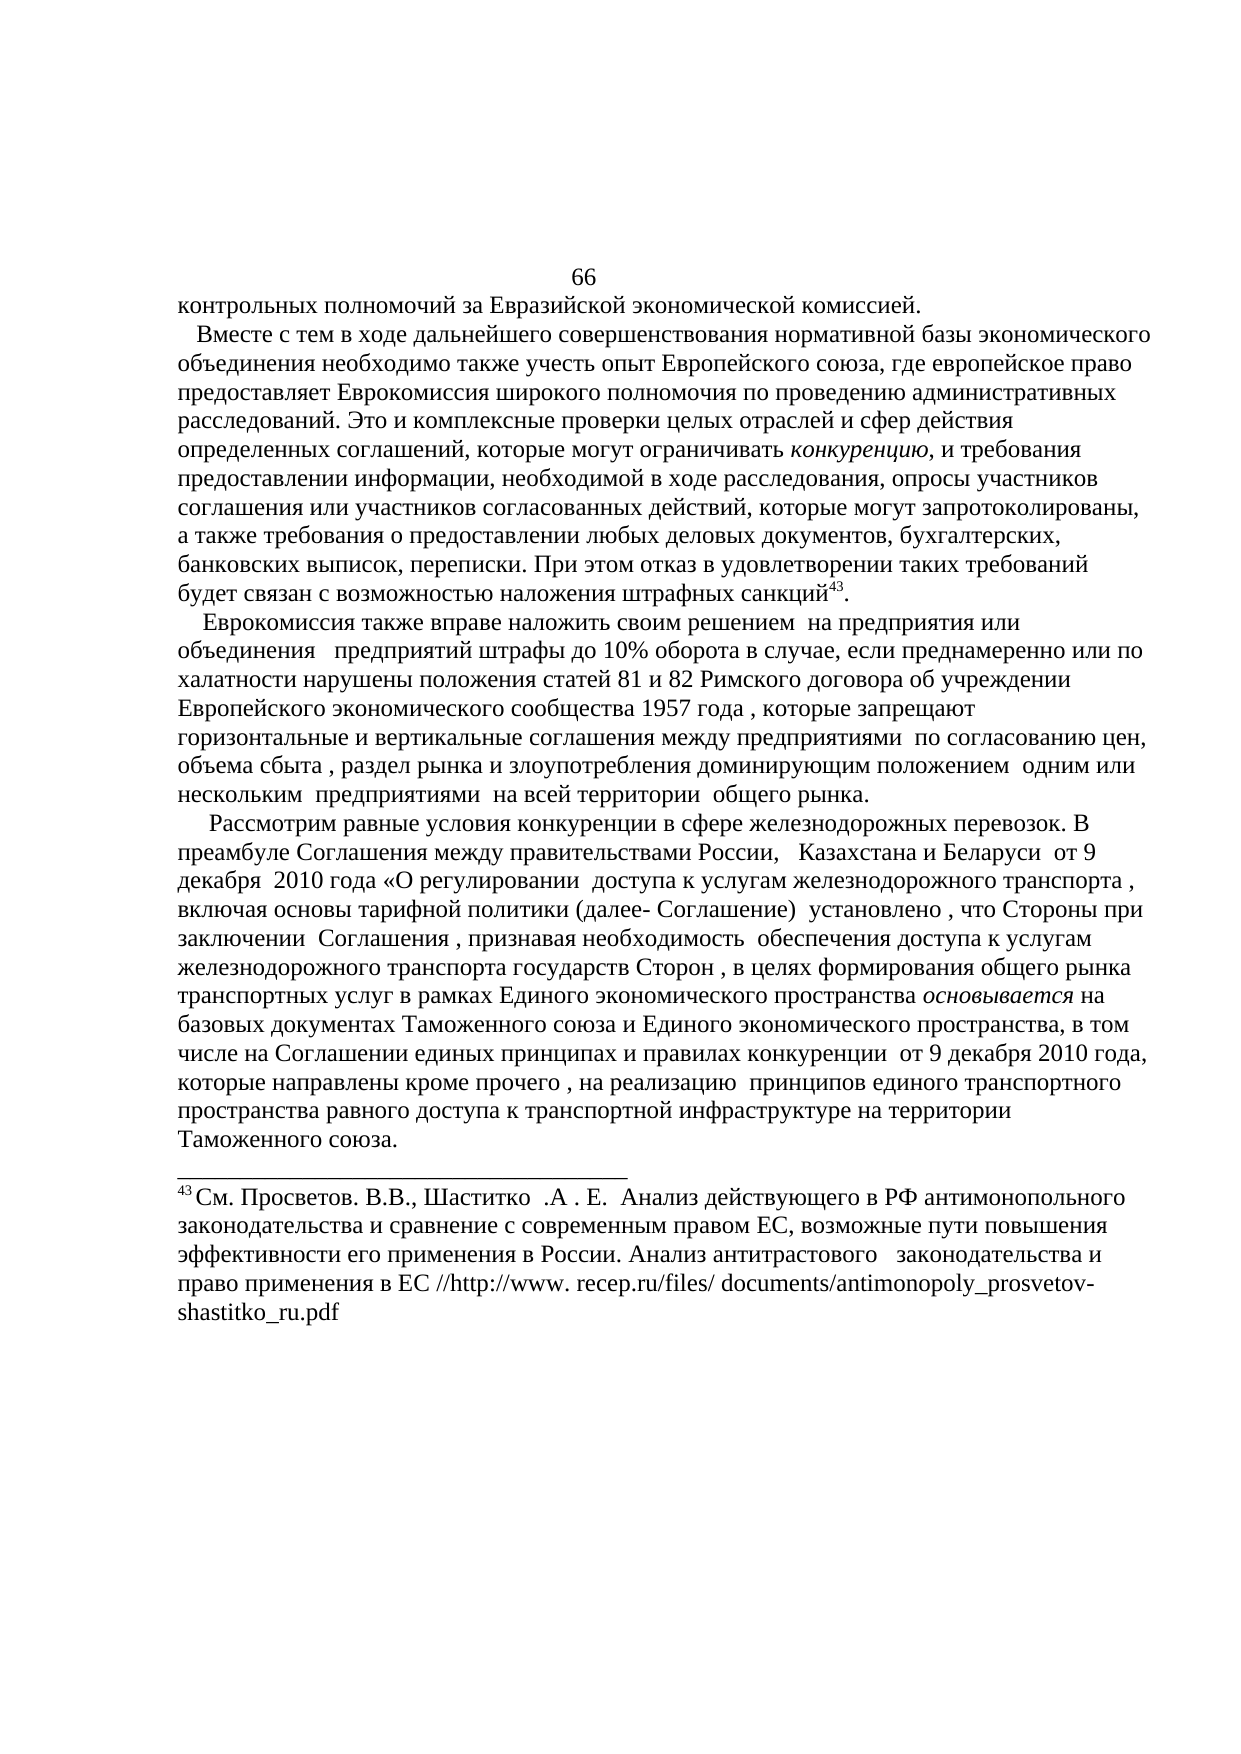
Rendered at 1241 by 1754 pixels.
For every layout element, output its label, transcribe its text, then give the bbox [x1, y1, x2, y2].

text Еврокомиссия также вправе наложить своим решением на предприятия или объединения предприятий штрафы до 10% оборота в случае, если преднамеренно или по халатности нарушены положения статей 81 и 82 Римского договора об учреждении Европейского экономического сообщества 1957 года , которые запрещают горизонтальные и вертикальные соглашения между предприятиями по согласованию цен, объема сбыта , раздел рынка и злоупотребления доминирующим положением одним или нескольким предприятиями на всей территории общего рынка. [177, 607, 1152, 808]
text Рассмотрим равные условия конкуренции в сфере железнодорожных перевозок. В преамбуле Соглашения между правительствами России, Казахстана и Беларуси от 9 декабря 2010 года «О регулировании доступа к услугам железнодорожного транспорта , включая основы тарифной политики (далее- Соглашение) установлено , что Стороны при заключении Соглашения , признавая необходимость обеспечения доступа к услугам железнодорожного транспорта государств Сторон , в целях формирования общего рынка транспортных услуг в рамках Единого экономического пространства основывается на базовых документах Таможенного союза и Единого экономического пространства, в том числе на Соглашении единых принципах и правилах конкуренции от 9 декабря 2010 года, которые направлены кроме прочего , на реализацию принципов единого транспортного пространства равного доступа к транспортной инфраструктуре на территории Таможенного союза. [177, 808, 1152, 1153]
text ____________________________________ [177, 1153, 1152, 1182]
text Вместе с тем в ходе дальнейшего совершенствования нормативной базы экономического объединения необходимо также учесть опыт Европейского союза, где европейское право предоставляет Еврокомиссия широкого полномочия по проведению административных расследований. Это и комплексные проверки целых отраслей и сфер действия определенных соглашений, которые могут ограничивать конкуренцию, и требования предоставлении информации, необходимой в ходе расследования, опросы участников соглашения или участников согласованных действий, которые могут запротоколированы, а также требования о предоставлении любых деловых документов, бухгалтерских, банковских выписок, переписки. При этом отказ в удовлетворении таких требований будет связан с возможностью наложения штрафных санкций43. [177, 319, 1152, 607]
text 66 [177, 262, 1152, 291]
text 43 См. Просветов. В.В., Шаститко .А . Е. Анализ действующего в РФ антимонопольного законодательства и сравнение с современным правом ЕС, возможные пути повышения эффективности его применения в России. Анализ антитрастового законодательства и право применения в ЕС //http://www. recep.ru/files/ documents/antimonopoly_prosvetov-shastitko_ru.pdf [177, 1182, 1152, 1326]
text контрольных полномочий за Евразийской экономической комиссией. [177, 291, 1152, 319]
